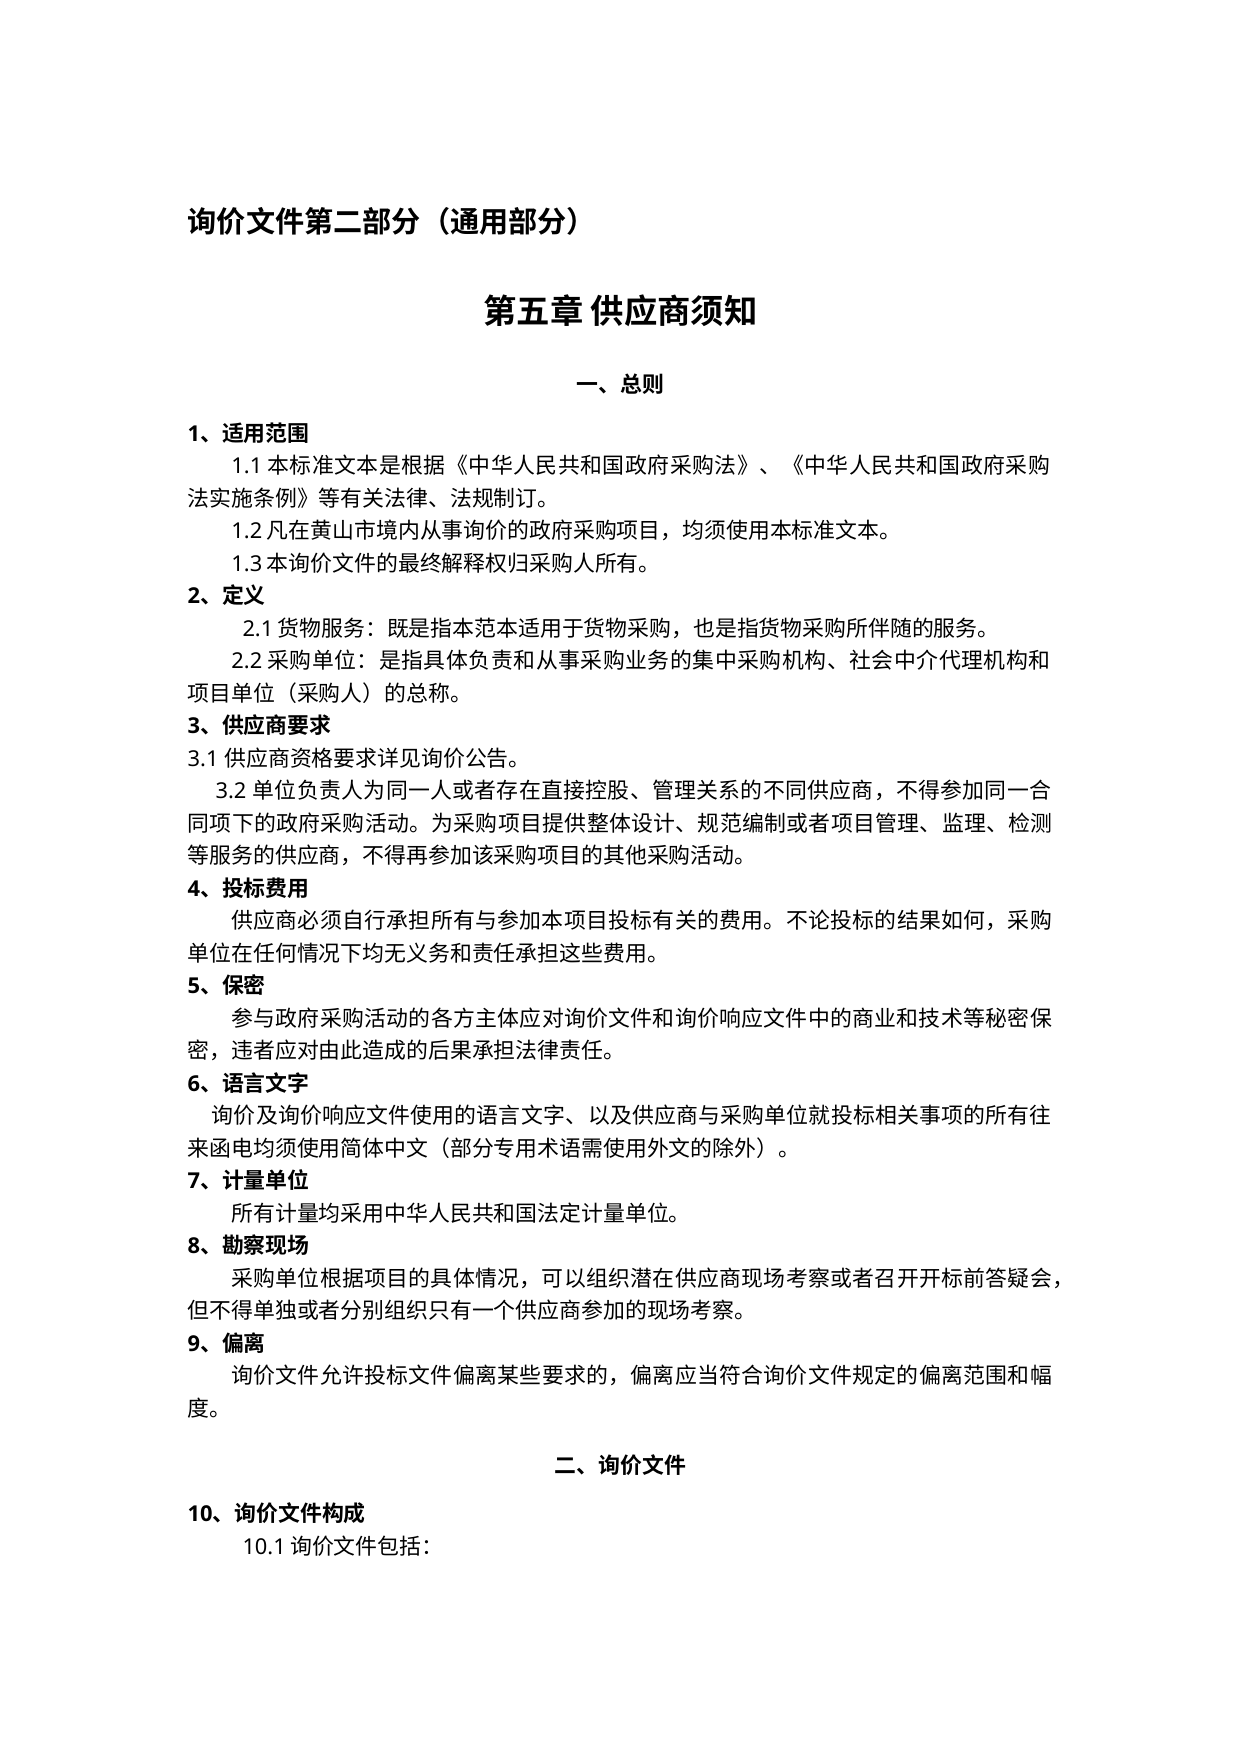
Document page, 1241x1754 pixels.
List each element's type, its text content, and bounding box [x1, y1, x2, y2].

text 1、适用范围 [187, 415, 1053, 448]
text 1.1本标准文本是根据《中华人民共和国政府采购法》、《中华人民共和国政府采购法实施条例》等有关法律、法规制订。 [187, 448, 1053, 513]
text 询价及询价响应文件使用的语言文字、以及供应商与采购单位就投标相关事项的所有往来函电均须使用简体中文（部分专用术语需使用外文的除外）。 [187, 1098, 1053, 1163]
text 2.2采购单位：是指具体负责和从事采购业务的集中采购机构、社会中介代理机构和项目单位（采购人）的总称。 [187, 643, 1053, 708]
text 7、计量单位 [187, 1163, 1053, 1195]
text 6、语言文字 [187, 1065, 1053, 1098]
text 5、保密 [187, 968, 1053, 1000]
text 8、勘察现场 [187, 1228, 1053, 1260]
text 采购单位根据项目的具体情况，可以组织潜在供应商现场考察或者召开开标前答疑会，但不得单独或者分别组织只有一个供应商参加的现场考察。 [187, 1260, 1053, 1325]
text 2、定义 [187, 578, 1053, 610]
subtitle 二、询价文件 [187, 1448, 1053, 1480]
list 3、供应商要求 [187, 708, 1053, 740]
text 所有计量均采用中华人民共和国法定计量单位。 [187, 1195, 1053, 1228]
list 4、投标费用 [187, 870, 1053, 903]
text 1.3本询价文件的最终解释权归采购人所有。 [187, 545, 1053, 578]
text 10、询价文件构成 [187, 1496, 1053, 1528]
text 供应商必须自行承担所有与参加本项目投标有关的费用。不论投标的结果如何，采购单位在任何情况下均无义务和责任承担这些费用。 [187, 903, 1053, 968]
text 第五章 供应商须知 [187, 277, 1053, 342]
text 询价文件第二部分（通用部分） [187, 187, 1053, 252]
text 9、偏离 [187, 1325, 1053, 1358]
text 3.1 供应商资格要求详见询价公告。 [187, 740, 1053, 773]
text 参与政府采购活动的各方主体应对询价文件和询价响应文件中的商业和技术等秘密保密，违者应对由此造成的后果承担法律责任。 [187, 1000, 1053, 1065]
text 询价文件允许投标文件偏离某些要求的，偏离应当符合询价文件规定的偏离范围和幅度。 [187, 1358, 1053, 1423]
text 10.1询价文件包括： [187, 1528, 1053, 1561]
subtitle 一、总则 [187, 367, 1053, 399]
text 1.2凡在黄山市境内从事询价的政府采购项目，均须使用本标准文本。 [187, 513, 1053, 545]
text 2.1货物服务：既是指本范本适用于货物采购，也是指货物采购所伴随的服务。 [187, 610, 1053, 643]
text 3.2 单位负责人为同一人或者存在直接控股、管理关系的不同供应商，不得参加同一合同项下的政府采购活动。为采购项目提供整体设计、规范编制或者项目管理、监理、检测等服务的供应商，不得再参加该采购项目的其他采购活动。 [187, 773, 1053, 870]
